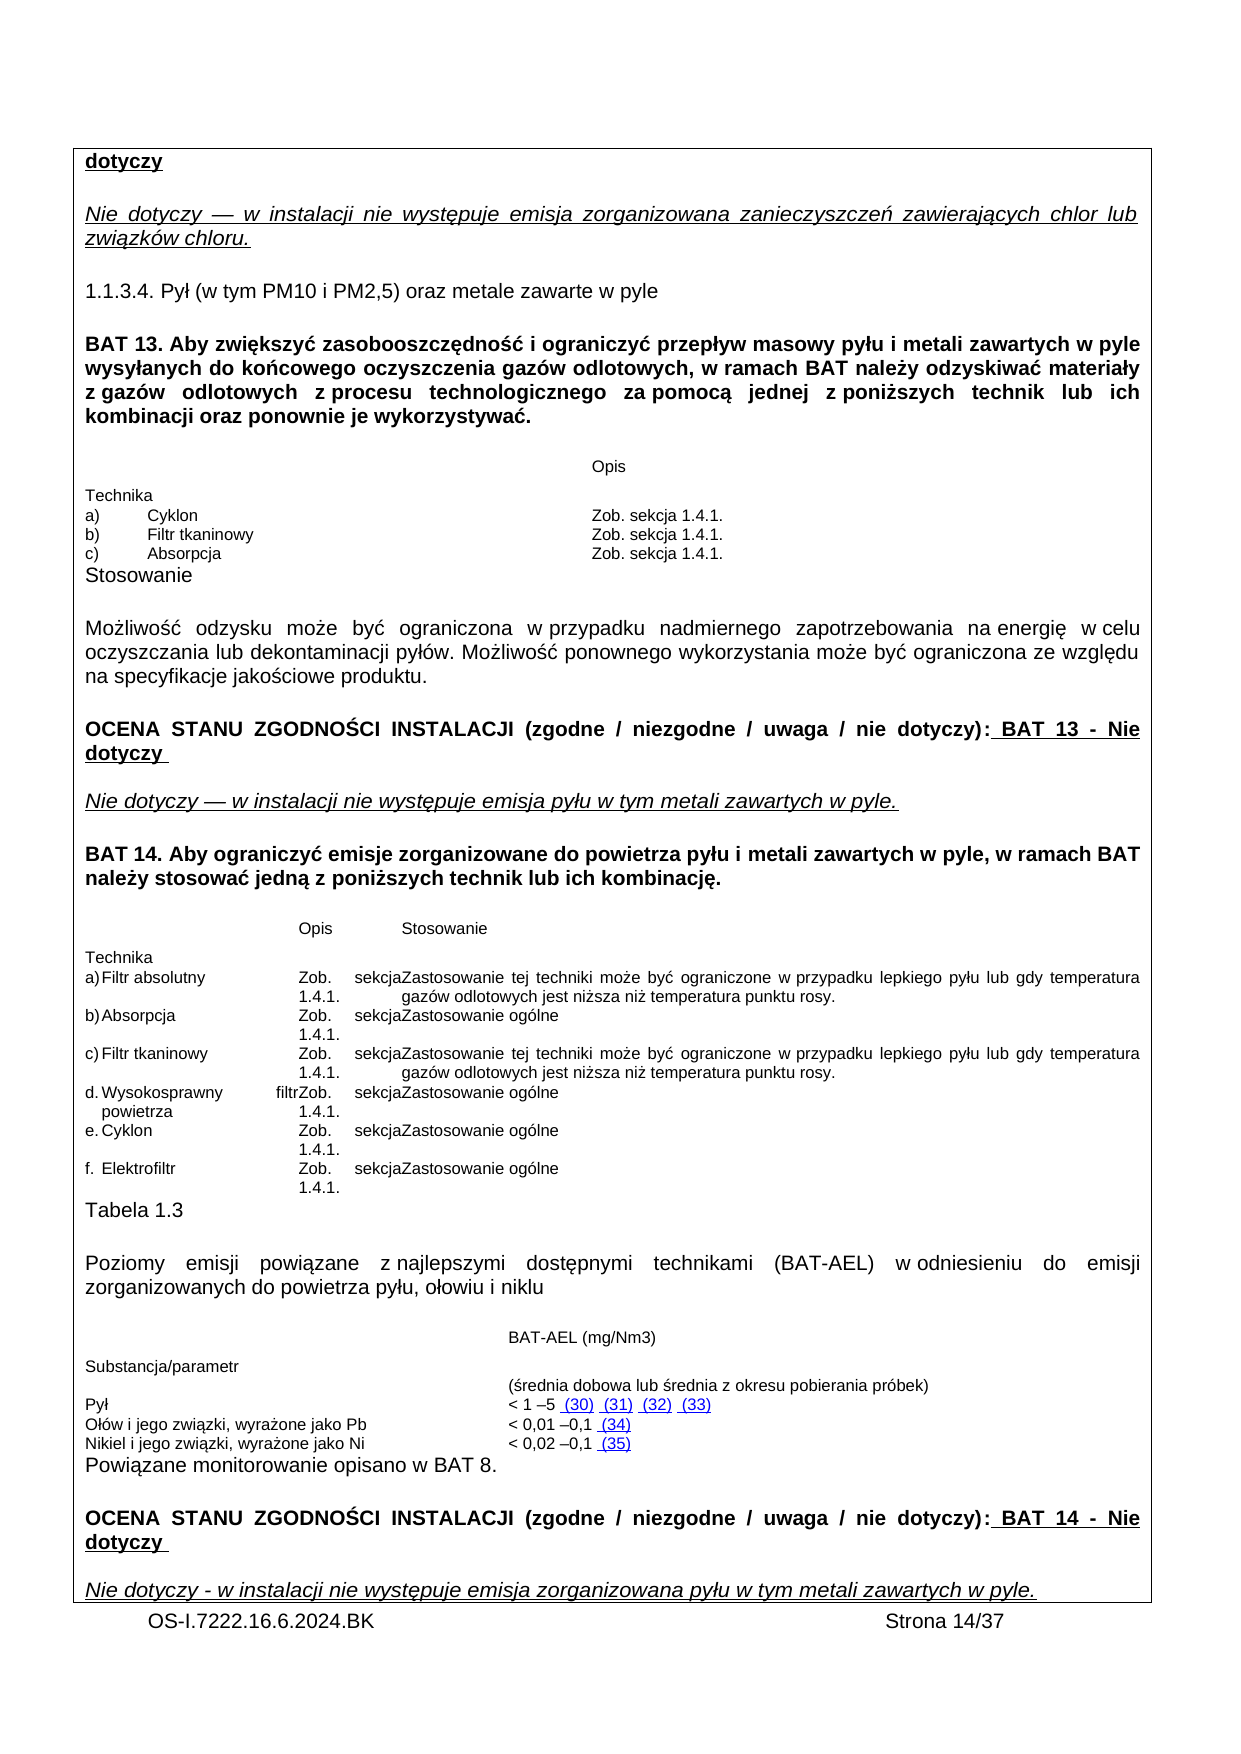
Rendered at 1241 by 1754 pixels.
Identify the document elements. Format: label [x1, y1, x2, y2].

table_header [74, 149, 1151, 1602]
